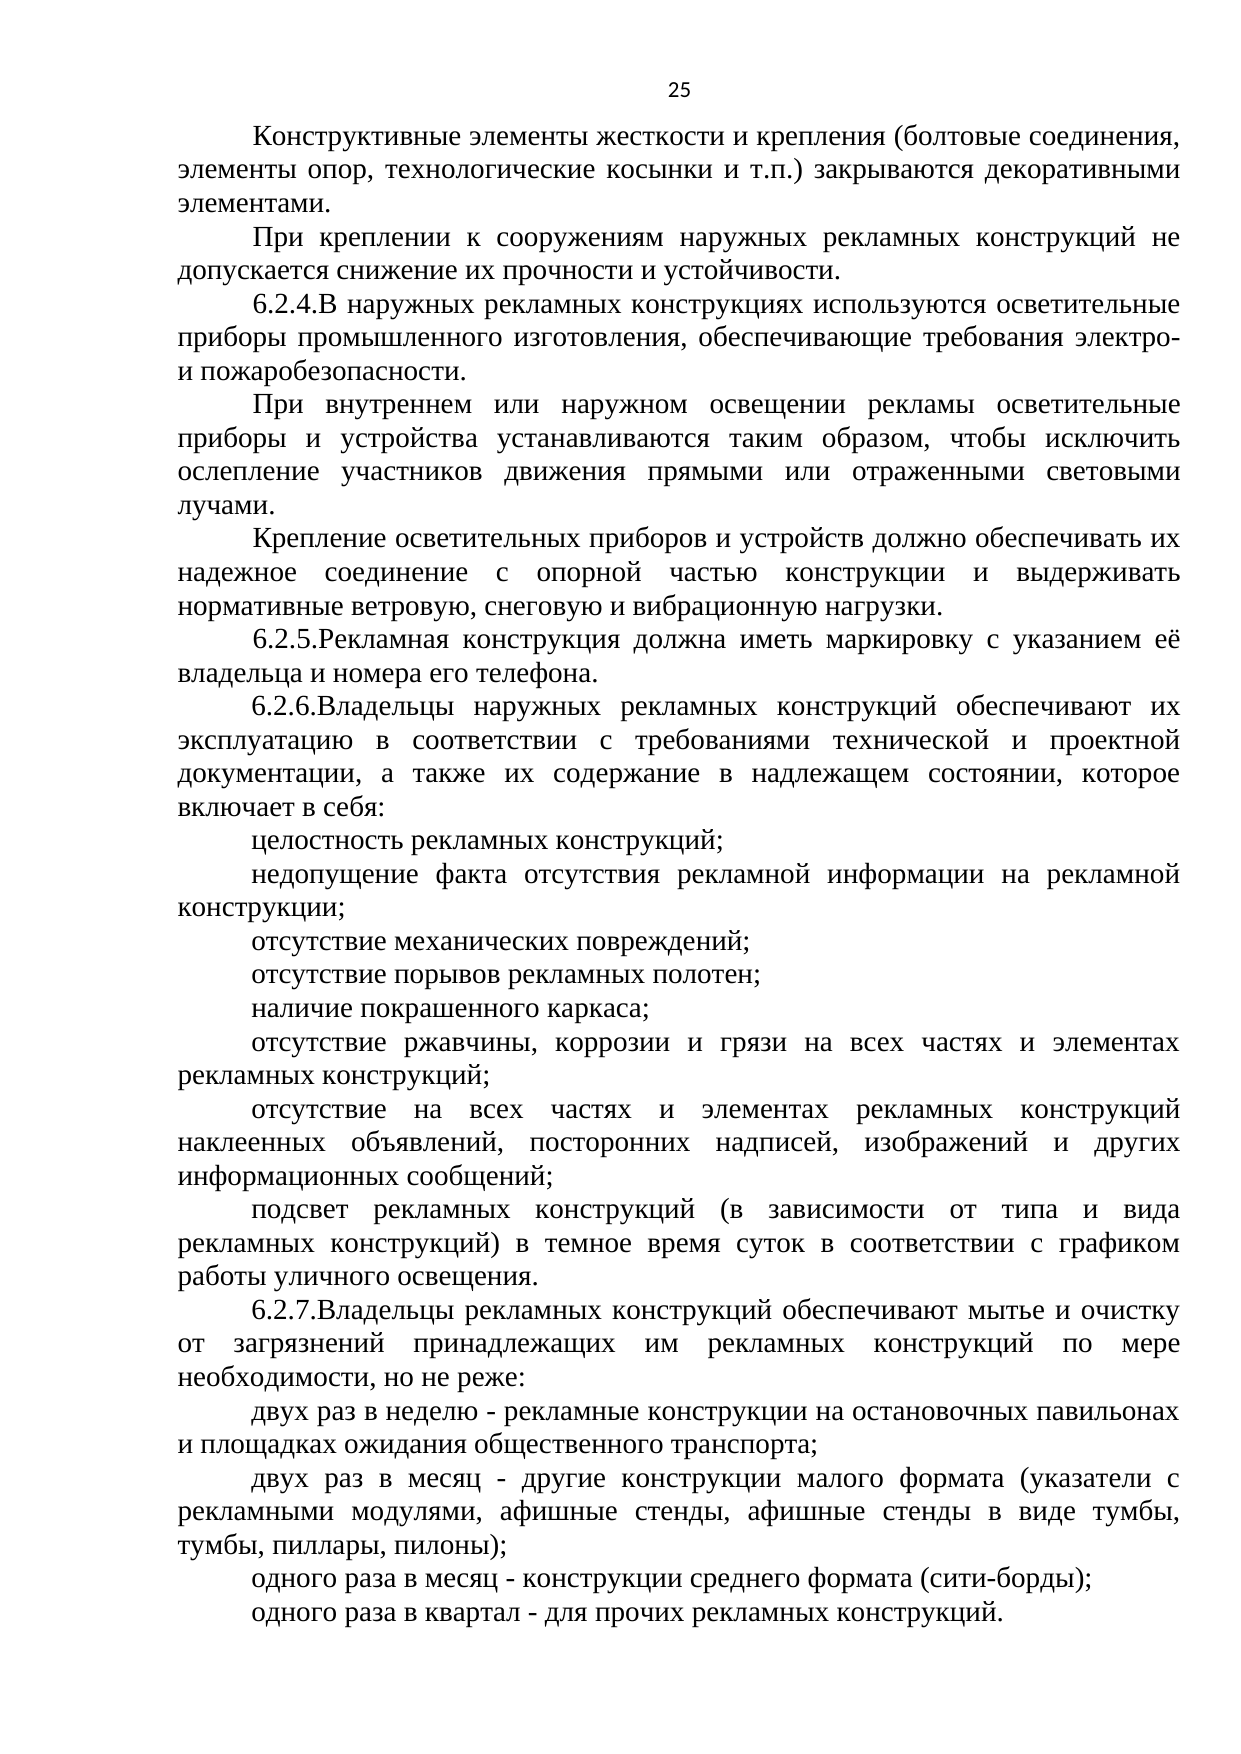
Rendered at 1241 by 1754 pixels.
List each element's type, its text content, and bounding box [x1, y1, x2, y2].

text При внутреннем или наружном освещении рекламы осветительные приборы и устройства устанавливаются таким образом, чтобы исключить ослепление участников движения прямыми или отраженными световыми лучами. [177, 386, 1181, 521]
text Конструктивные элементы жесткости и крепления (болтовые соединения, элементы опор, технологические косынки и т.п.) закрываются декоративными элементами. [177, 118, 1181, 219]
text целостность рекламных конструкций; [177, 822, 1181, 856]
text При креплении к сооружениям наружных рекламных конструкций не допускается снижение их прочности и устойчивости. [177, 219, 1181, 286]
text 6.2.6.Владельцы наружных рекламных конструкций обеспечивают их эксплуатацию в соответствии с требованиями технической и проектной документации, а также их содержание в надлежащем состоянии, которое включает в себя: [177, 688, 1181, 822]
text отсутствие порывов рекламных полотен; [177, 957, 1181, 990]
text одного раза в квартал - для прочих рекламных конструкций. [177, 1594, 1181, 1627]
text 6.2.4.В наружных рекламных конструкциях используются осветительные приборы промышленного изготовления, обеспечивающие требования электро- и пожаробезопасности. [177, 286, 1181, 386]
text отсутствие ржавчины, коррозии и грязи на всех частях и элементах рекламных конструкций; [177, 1024, 1181, 1091]
text отсутствие на всех частях и элементах рекламных конструкций наклеенных объявлений, посторонних надписей, изображений и других информационных сообщений; [177, 1091, 1181, 1191]
text недопущение факта отсутствия рекламной информации на рекламной конструкции; [177, 856, 1181, 923]
text Крепление осветительных приборов и устройств должно обеспечивать их надежное соединение с опорной частью конструкции и выдерживать нормативные ветровую, снеговую и вибрационную нагрузки. [177, 521, 1181, 621]
text 6.2.5.Рекламная конструкция должна иметь маркировку с указанием её владельца и номера его телефона. [177, 621, 1181, 688]
text двух раз в месяц - другие конструкции малого формата (указатели с рекламными модулями, афишные стенды, афишные стенды в виде тумбы, тумбы, пиллары, пилоны); [177, 1460, 1181, 1560]
text отсутствие механических повреждений; [177, 923, 1181, 957]
text двух раз в неделю - рекламные конструкции на остановочных павильонах и площадках ожидания общественного транспорта; [177, 1393, 1181, 1460]
text 6.2.7.Владельцы рекламных конструкций обеспечивают мытье и очистку от загрязнений принадлежащих им рекламных конструкций по мере необходимости, но не реже: [177, 1292, 1181, 1393]
text наличие покрашенного каркаса; [177, 990, 1181, 1024]
text подсвет рекламных конструкций (в зависимости от типа и вида рекламных конструкций) в темное время суток в соответствии с графиком работы уличного освещения. [177, 1191, 1181, 1292]
text одного раза в месяц - конструкции среднего формата (сити-борды); [177, 1560, 1181, 1594]
